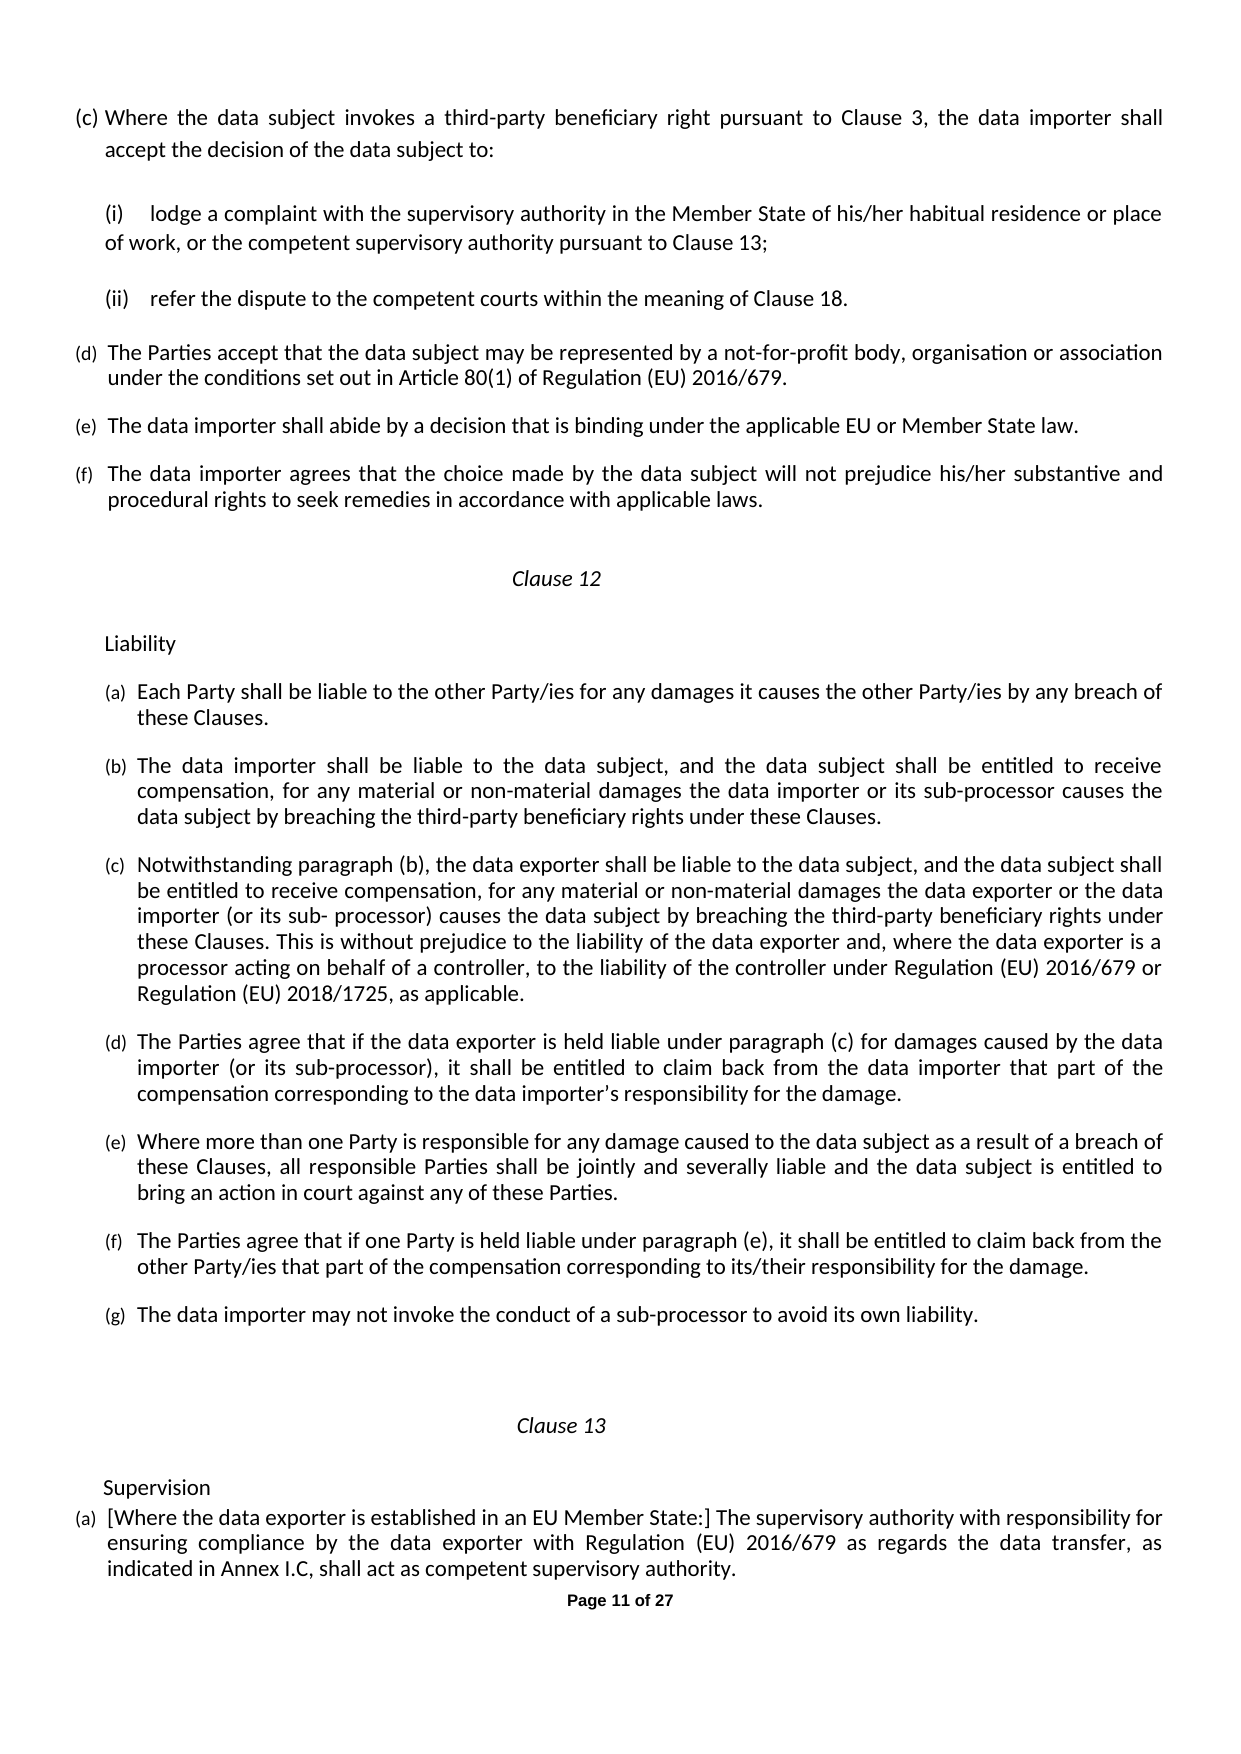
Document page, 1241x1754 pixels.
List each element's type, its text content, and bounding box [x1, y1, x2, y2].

list The Parties agree that if the data exporter is held liable under paragraph (c) for damages caused by the data importer (or its sub-processor), it shall be entitled to claim back from the data importer that part of the compensation corresponding to the data importer’s responsibility for the damage. [104, 1029, 1165, 1107]
list The Parties accept that the data subject may be represented by a not-for-profit body, organisation or association under the conditions set out in Article 80(1) of Regulation (EU) 2016/679. [75, 340, 1165, 391]
list The data importer agrees that the choice made by the data subject will not prejudice his/her substantive and procedural rights to seek remedies in accordance with applicable laws. [75, 461, 1165, 513]
list [Where the data exporter is established in an EU Member State:] The supervisory authority with responsibility for ensuring compliance by the data exporter with Regulation (EU) 2016/679 as regards the data transfer, as indicated in Annex I.C, shall act as competent supervisory authority. [75, 1505, 1165, 1582]
list The data importer shall be liable to the data subject, and the data subject shall be entitled to receive compensation, for any material or non-material damages the data importer or its sub-processor causes the data subject by breaching the third-party beneficiary rights under these Clauses. [104, 753, 1165, 830]
text Clause 13 [407, 1411, 717, 1439]
subtitle Liability [31, 629, 1165, 657]
text (ii) refer the dispute to the competent courts within the meaning of Clause 18. [104, 284, 1165, 312]
subtitle Supervision [60, 1473, 1165, 1501]
list The data importer may not invoke the conduct of a sub-processor to avoid its own liability. [104, 1302, 1165, 1328]
text Clause 12 [512, 564, 717, 592]
list Notwithstanding paragraph (b), the data exporter shall be liable to the data subject, and the data subject shall be entitled to receive compensation, for any material or non-material damages the data exporter or the data importer (or its sub- processor) causes the data subject by breaching the third-party beneficiary rights under these Clauses. This is without prejudice to the liability of the data exporter and, where the data exporter is a processor acting on behalf of a controller, to the liability of the controller under Regulation (EU) 2016/679 or Regulation (EU) 2018/1725, as applicable. [104, 852, 1165, 1007]
list Each Party shall be liable to the other Party/ies for any damages it causes the other Party/ies by any breach of these Clauses. [104, 679, 1165, 731]
list The Parties agree that if one Party is held liable under paragraph (e), it shall be entitled to claim back from the other Party/ies that part of the compensation corresponding to its/their responsibility for the damage. [104, 1228, 1165, 1280]
text (c) Where the data subject invokes a third-party beneficiary right pursuant to Clause 3, the data importer shall accept the decision of the data subject to: [75, 103, 1165, 163]
list The data importer shall abide by a decision that is binding under the applicable EU or Member State law. [75, 413, 1165, 439]
list Where more than one Party is responsible for any damage caused to the data subject as a result of a breach of these Clauses, all responsible Parties shall be jointly and severally liable and the data subject is entitled to bring an action in court against any of these Parties. [104, 1129, 1165, 1206]
text (i) lodge a complaint with the supervisory authority in the Member State of his/her habitual residence or place of work, or the competent supervisory authority pursuant to Clause 13; [104, 199, 1165, 256]
